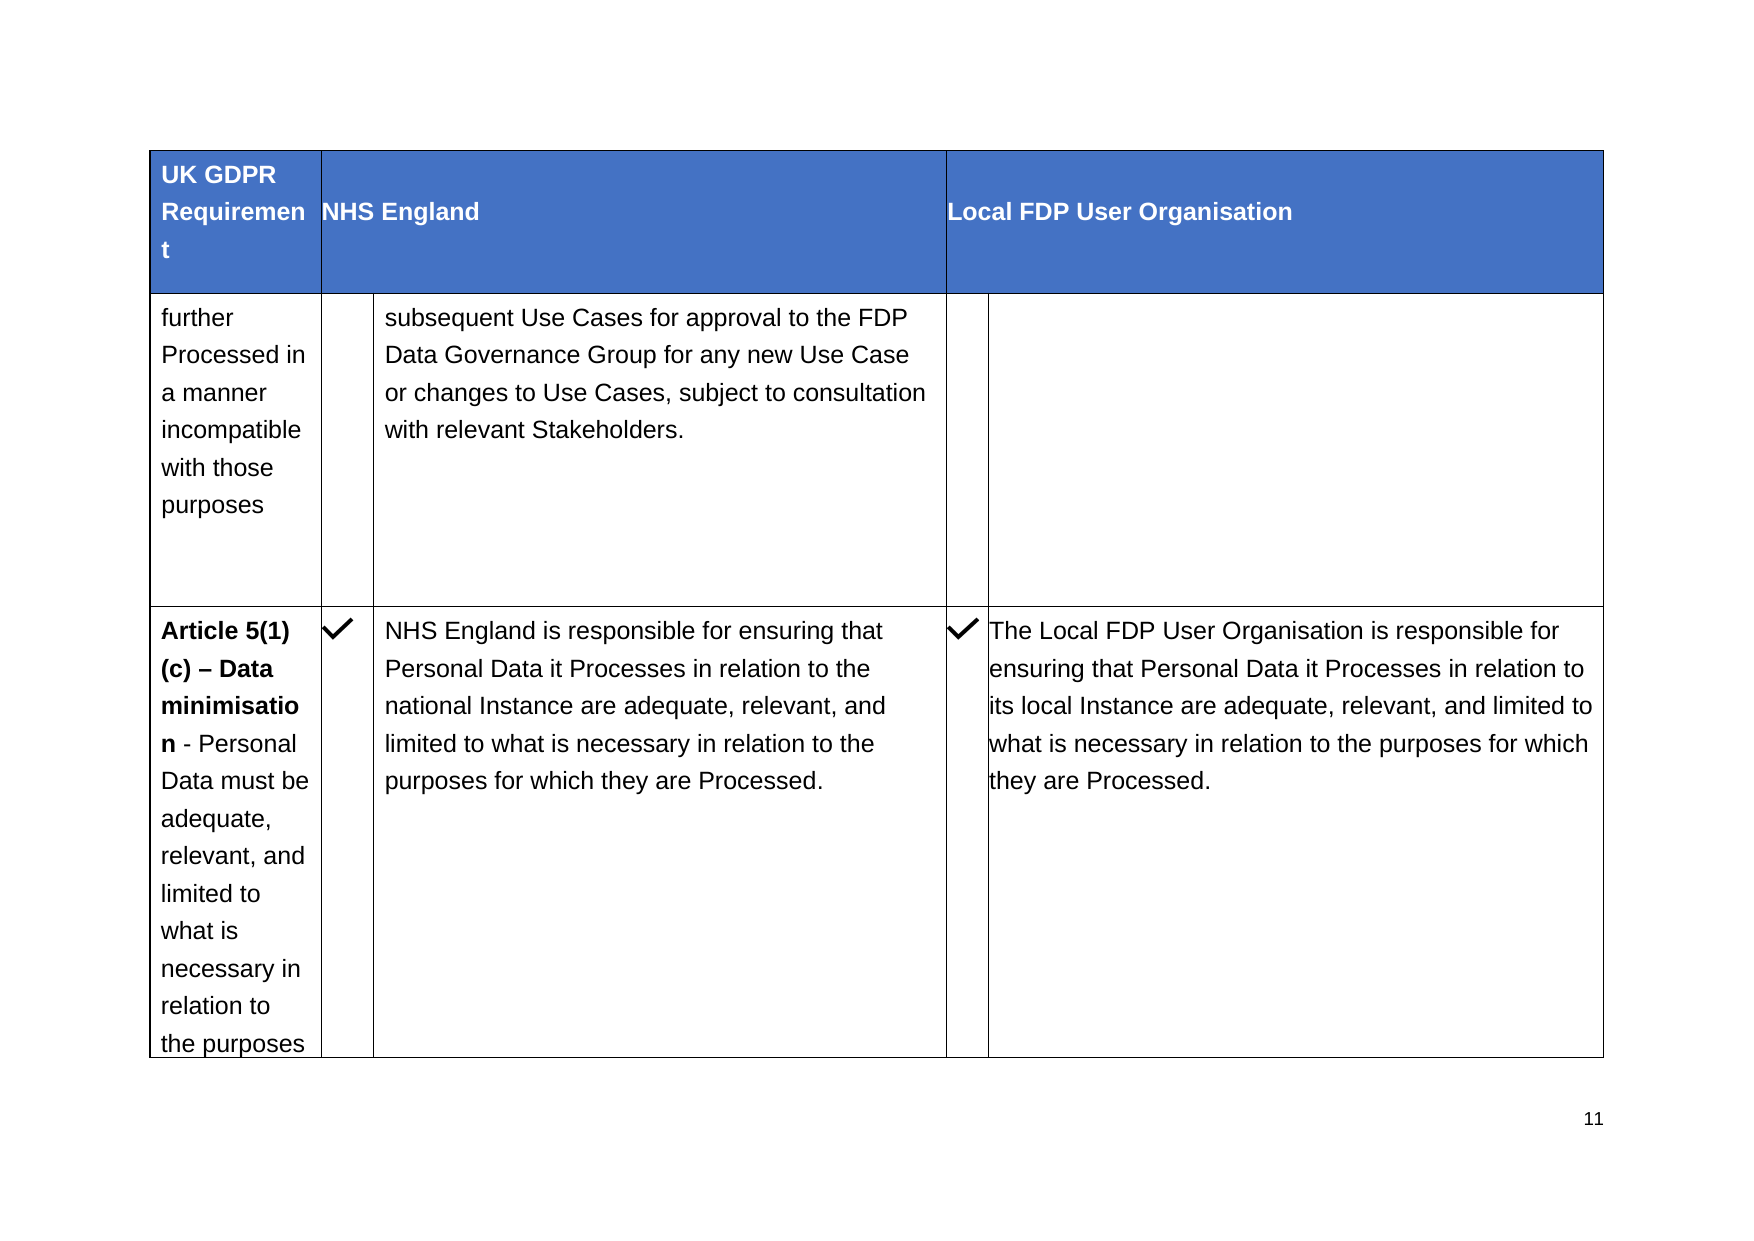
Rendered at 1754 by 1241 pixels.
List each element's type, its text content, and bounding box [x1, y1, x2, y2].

table_cell [322, 607, 373, 1057]
picture [321, 612, 354, 645]
table_header Local FDP User Organisation [947, 151, 1603, 293]
table_header NHS England [322, 151, 946, 293]
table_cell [374, 607, 946, 1057]
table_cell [374, 294, 946, 606]
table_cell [151, 607, 321, 1057]
table_cell [947, 294, 988, 606]
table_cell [989, 607, 1603, 1057]
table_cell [989, 294, 1603, 606]
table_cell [151, 294, 321, 606]
table_cell [947, 607, 988, 1057]
picture [947, 612, 980, 645]
table_cell [322, 294, 373, 606]
table_header UK GDPR Requirement [151, 151, 321, 293]
